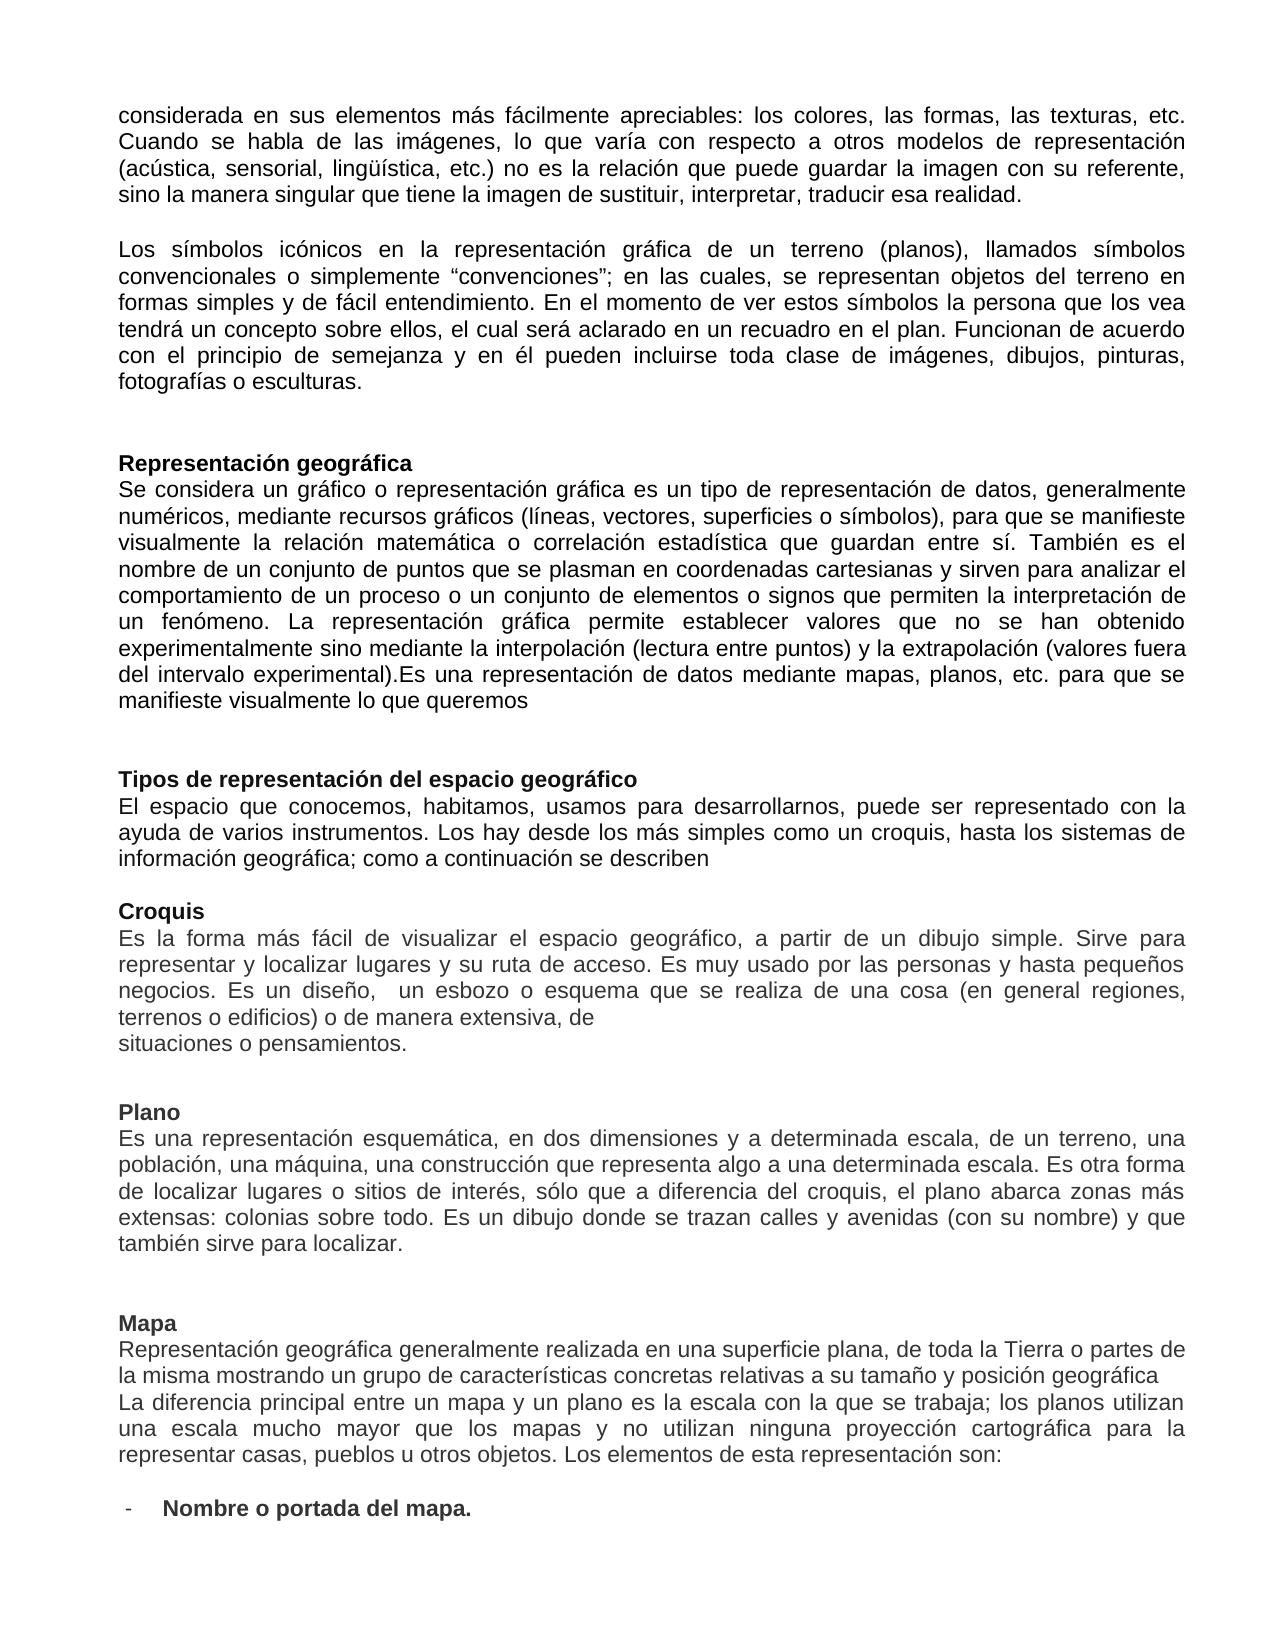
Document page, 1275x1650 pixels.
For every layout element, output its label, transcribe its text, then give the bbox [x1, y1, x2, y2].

text La diferencia principal entre un mapa y un plano es la escala con la que se trabaja; los planos utilizan una escala mucho mayor que los mapas y no utilizan ninguna proyección cartográfica para la representar casas, pueblos u otros objetos. Los elementos de esta representación son: [118, 1388, 1186, 1468]
text Es una representación esquemática, en dos dimensiones y a determinada escala, de un terreno, una población, una máquina, una construcción que representa algo a una determinada escala. Es otra forma de localizar lugares o sitios de interés, sólo que a diferencia del croquis, el plano abarca zonas más extensas: colonias sobre todo. Es un dibujo donde se trazan calles y avenidas (con su nombre) y que también sirve para localizar. [118, 1125, 1186, 1257]
text Croquis [118, 898, 1186, 924]
list Nombre o portada del mapa. [125, 1494, 1186, 1522]
text Los símbolos icónicos en la representación gráfica de un terreno (planos), llamados símbolos convencionales o simplemente “convenciones”; en las cuales, se representan objetos del terreno en formas simples y de fácil entendimiento. En el momento de ver estos símbolos la persona que los vea tendrá un concepto sobre ellos, el cual será aclarado en un recuadro en el plan. Funcionan de acuerdo con el principio de semejanza y en él pueden incluirse toda clase de imágenes, dibujos, pinturas, fotografías o esculturas. [118, 236, 1186, 394]
text Se considera un gráfico o representación gráfica es un tipo de representación de datos, generalmente numéricos, mediante recursos gráficos (líneas, vectores, superficies o símbolos), para que se manifieste visualmente la relación matemática o correlación estadística que guardan entre sí. También es el nombre de un conjunto de puntos que se plasman en coordenadas cartesianas y sirven para analizar el comportamiento de un proceso o un conjunto de elementos o signos que permiten la interpretación de un fenómeno. La representación gráfica permite establecer valores que no se han obtenido experimentalmente sino mediante la interpolación (lectura entre puntos) y la extrapolación (valores fuera del intervalo experimental).Es una representación de datos mediante mapas, planos, etc. para que se manifieste visualmente lo que queremos [118, 476, 1186, 714]
text El espacio que conocemos, habitamos, usamos para desarrollarnos, puede ser representado con la ayuda de varios instrumentos. Los hay desde los más simples como un croquis, hasta los sistemas de información geográfica; como a continuación se describen [118, 793, 1186, 872]
text Representación geográfica [118, 450, 1186, 476]
text Representación geográfica generalmente realizada en una superficie plana, de toda la Tierra o partes de la misma mostrando un grupo de características concretas relativas a su tamaño y posición geográfica [118, 1336, 1186, 1388]
text Mapa [118, 1309, 1186, 1336]
text Tipos de representación del espacio geográfico [118, 766, 1186, 793]
text Es la forma más fácil de visualizar el espacio geográfico, a partir de un dibujo simple. Sirve para representar y localizar lugares y su ruta de acceso. Es muy usado por las personas y hasta pequeños negocios. Es un diseño, un esbozo o esquema que se realiza de una cosa (en general regiones, terrenos o edificios) o de manera extensiva, de [118, 924, 1186, 1030]
text situaciones o pensamientos. [118, 1030, 1186, 1056]
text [118, 102, 1186, 207]
text Plano [118, 1091, 1186, 1125]
